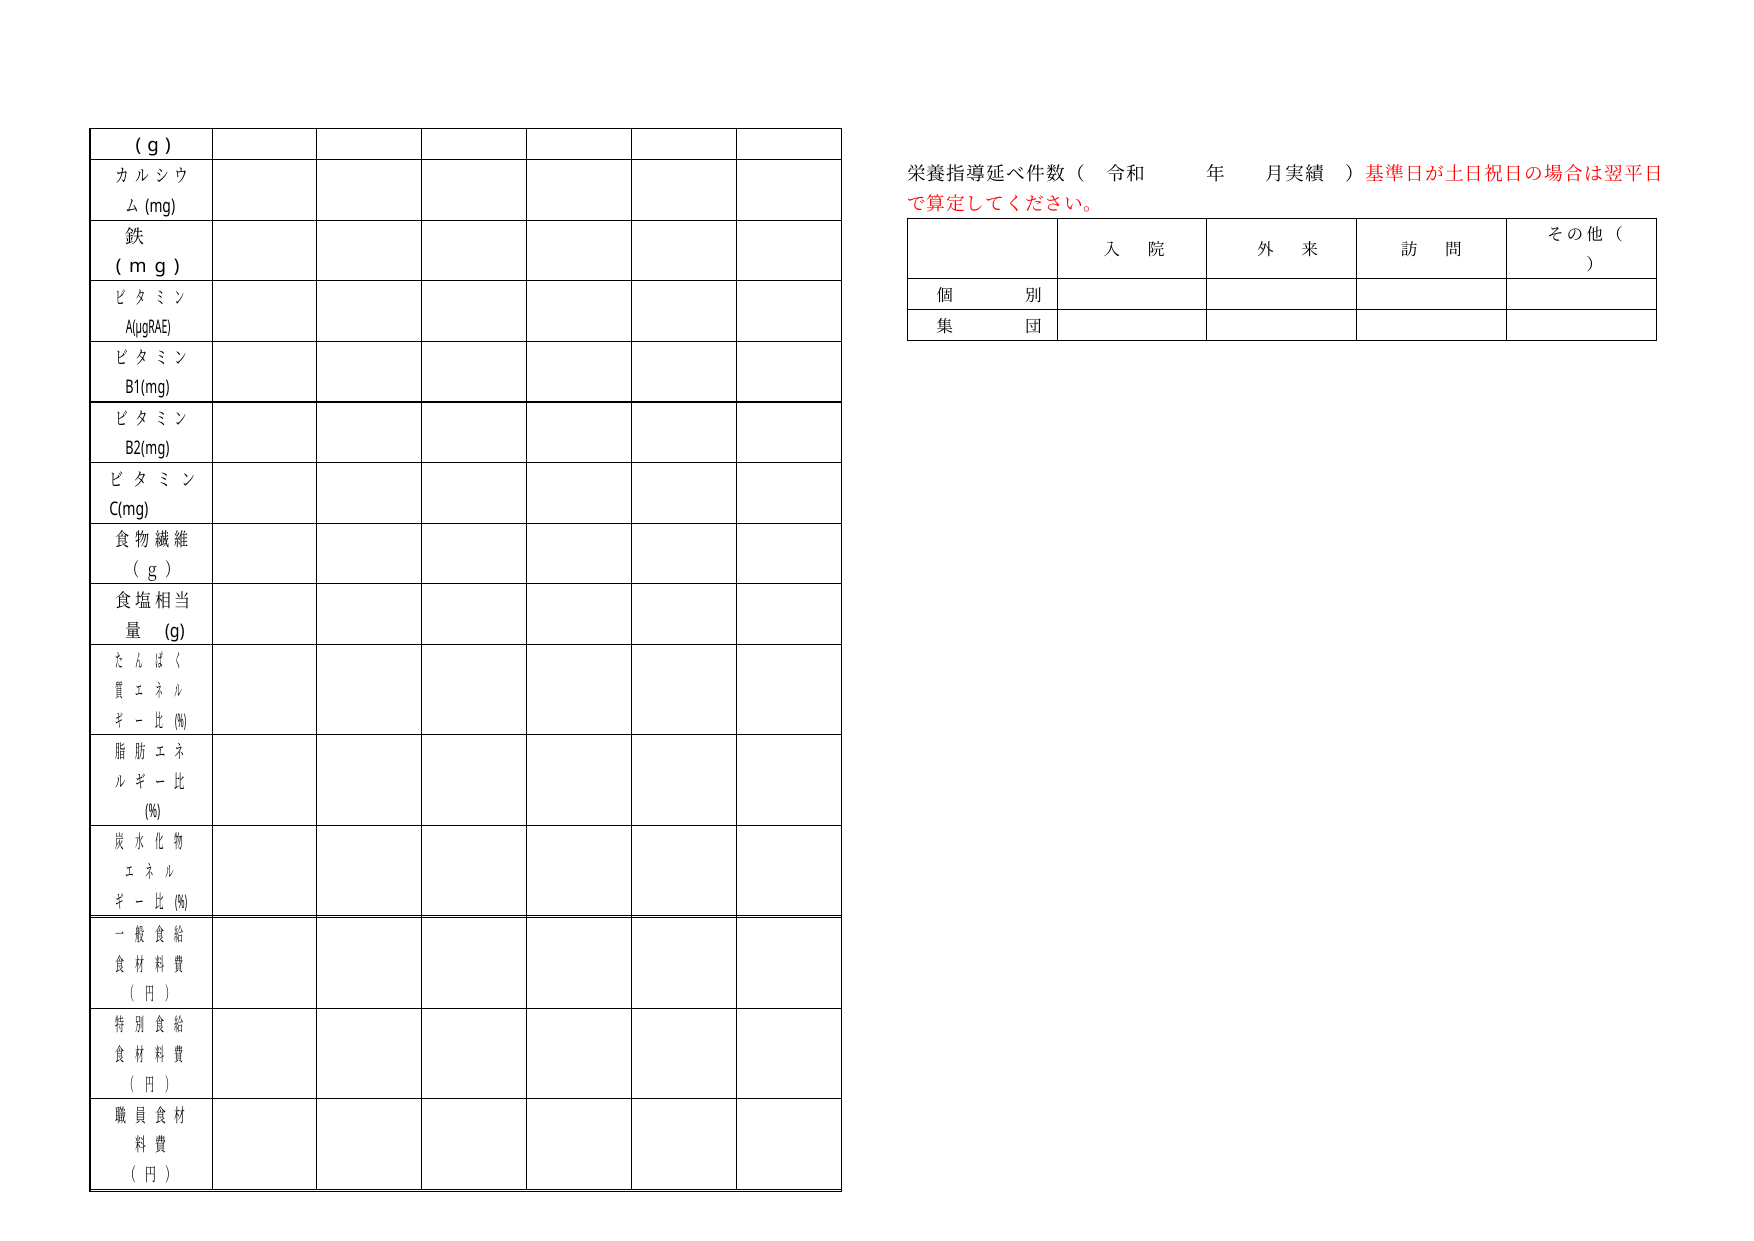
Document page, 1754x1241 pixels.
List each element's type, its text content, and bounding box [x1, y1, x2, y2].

table_cell [422, 1009, 526, 1098]
table_cell [317, 281, 421, 341]
table_cell [422, 129, 526, 159]
table_cell [317, 129, 421, 159]
table_cell [213, 735, 316, 825]
table_cell [632, 918, 736, 1008]
table_cell [317, 403, 421, 462]
table_cell [317, 645, 421, 734]
table_cell 集団 [908, 310, 1057, 340]
table_cell [632, 524, 736, 583]
table_cell [527, 221, 631, 280]
table_cell [737, 918, 841, 1008]
table_cell [632, 645, 736, 734]
table_cell [317, 1099, 421, 1188]
table_cell [1207, 310, 1356, 340]
table_cell [317, 1009, 421, 1098]
table_cell [632, 1099, 736, 1188]
table_cell [317, 524, 421, 583]
table_cell 食物繊維（ｇ） [91, 524, 212, 583]
table_cell [317, 463, 421, 523]
table_cell [737, 403, 841, 462]
table_cell [422, 584, 526, 644]
table_cell [213, 1099, 316, 1188]
table_cell [737, 584, 841, 644]
table_cell [632, 160, 736, 219]
table_cell [1507, 279, 1656, 309]
table_cell [422, 645, 526, 734]
table_cell [737, 281, 841, 341]
table_cell ビタミンB2(mg) [91, 403, 212, 462]
table_cell [632, 281, 736, 341]
table_cell [737, 463, 841, 523]
table_cell [213, 342, 316, 401]
table_cell [317, 160, 421, 219]
table_cell [317, 221, 421, 280]
table_cell [737, 1099, 841, 1188]
table_cell [213, 584, 316, 644]
table_cell [317, 342, 421, 401]
table_cell [1507, 310, 1656, 340]
table_cell [422, 735, 526, 825]
table_cell [527, 281, 631, 341]
table_cell [422, 826, 526, 915]
table_cell [527, 645, 631, 734]
table_cell ビタミンA(μgRAE) [91, 281, 212, 341]
table_cell [422, 221, 526, 280]
table_cell [213, 281, 316, 341]
table_cell [213, 918, 316, 1008]
table_cell [527, 918, 631, 1008]
table_cell [422, 342, 526, 401]
table_cell [527, 463, 631, 523]
table_header [908, 219, 1057, 278]
table_cell [632, 584, 736, 644]
table_header 訪問 [1357, 219, 1506, 278]
table_cell [213, 160, 316, 219]
table_cell [527, 735, 631, 825]
table_cell [737, 1009, 841, 1098]
table_cell [737, 826, 841, 915]
table_cell 脂質(g) [91, 129, 212, 159]
table_cell 鉄(mg) [91, 221, 212, 280]
table_cell [527, 1099, 631, 1188]
table_cell [213, 826, 316, 915]
table_cell [632, 826, 736, 915]
table_cell [1207, 279, 1356, 309]
table_cell [422, 1099, 526, 1188]
table_cell [1357, 310, 1506, 340]
table_cell 特別食給食材料費（円） [91, 1009, 212, 1098]
table_cell [422, 524, 526, 583]
table_cell [1357, 279, 1506, 309]
table_cell [737, 524, 841, 583]
table_cell [213, 129, 316, 159]
table_cell [527, 826, 631, 915]
table_cell [632, 403, 736, 462]
table_cell [737, 129, 841, 159]
table_cell 脂肪エネルギー比(%) [91, 735, 212, 825]
table_cell [422, 281, 526, 341]
table_cell [213, 403, 316, 462]
table_cell [317, 826, 421, 915]
table_cell [213, 463, 316, 523]
table_cell [527, 584, 631, 644]
table_cell [737, 342, 841, 401]
table_cell [422, 463, 526, 523]
table_cell [213, 645, 316, 734]
table_cell [1058, 310, 1206, 340]
table_cell [737, 735, 841, 825]
table_cell [1058, 279, 1206, 309]
table_cell 炭水化物エネルギー比(%) [91, 826, 212, 915]
table_cell [213, 221, 316, 280]
table_cell 食塩相当量(g) [91, 584, 212, 644]
table_cell [737, 645, 841, 734]
table_cell 一般食給食材料費（円） [91, 918, 212, 1008]
table_cell たんぱく質エネルギー比(%) [91, 645, 212, 734]
text 栄養指導延べ件数（ 令和 年 月実績 ）基準日が土日祝日の場合は翌平日で算定してください。 [907, 158, 1664, 217]
table_header 外来 [1207, 219, 1356, 278]
table_cell [317, 918, 421, 1008]
table_cell [422, 160, 526, 219]
table_cell [422, 403, 526, 462]
table_cell [422, 918, 526, 1008]
table_cell [317, 735, 421, 825]
table_cell ビタミンB1(mg) [91, 342, 212, 401]
table_cell [213, 524, 316, 583]
table_cell [632, 342, 736, 401]
table_cell [737, 221, 841, 280]
table_cell [737, 160, 841, 219]
table_cell [632, 1009, 736, 1098]
table_cell [213, 1009, 316, 1098]
table_cell [632, 735, 736, 825]
table_cell [632, 129, 736, 159]
table_cell [632, 221, 736, 280]
table_cell [527, 403, 631, 462]
table_cell ビタミンC(mg) [91, 463, 212, 523]
table_cell [527, 342, 631, 401]
table_cell 個別 [908, 279, 1057, 309]
table_cell [527, 524, 631, 583]
table_cell [527, 1009, 631, 1098]
table_cell [632, 463, 736, 523]
table_cell 職員食材料費（円） [91, 1099, 212, 1188]
table_cell [317, 584, 421, 644]
table_header 入院 [1058, 219, 1206, 278]
table_cell [527, 160, 631, 219]
table_header その他（ ） [1507, 219, 1656, 278]
table_cell [527, 129, 631, 159]
table_cell カルシウム(mg) [91, 160, 212, 219]
